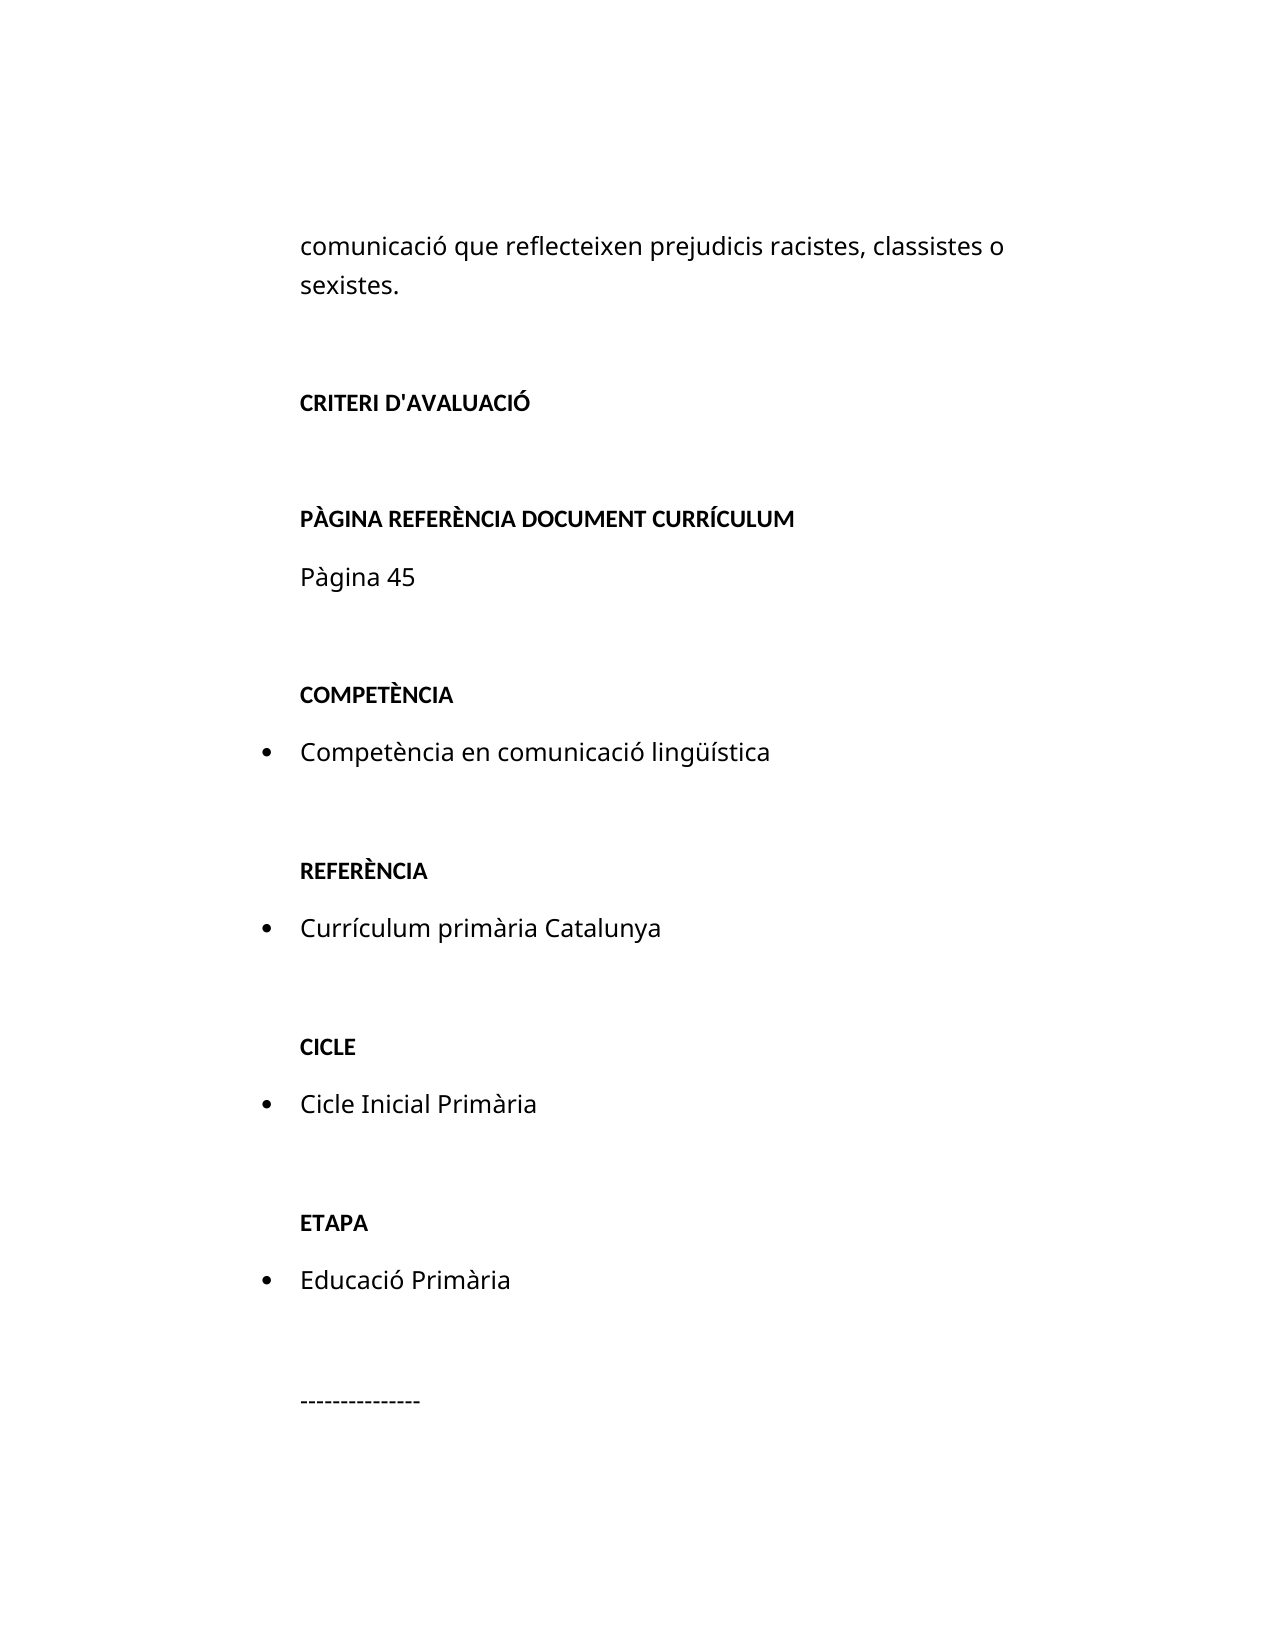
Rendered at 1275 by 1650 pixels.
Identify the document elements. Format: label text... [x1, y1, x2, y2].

subtitle CICLE [300, 1031, 1087, 1061]
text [300, 150, 1087, 302]
list Competència en comunicació lingüística [262, 735, 1087, 769]
list Currículum primària Catalunya [262, 911, 1087, 945]
text --------------- [300, 1382, 1087, 1417]
list Educació Primària [262, 1262, 1087, 1297]
subtitle CRITERI D'AVALUACIÓ [300, 387, 1087, 418]
subtitle ETAPA [300, 1207, 1087, 1237]
list Cicle Inicial Primària [262, 1087, 1087, 1121]
subtitle COMPETÈNCIA [300, 679, 1087, 710]
subtitle PÀGINA REFERÈNCIA DOCUMENT CURRÍCULUM [300, 503, 1087, 534]
text Pàgina 45 [300, 559, 1087, 593]
subtitle REFERÈNCIA [300, 855, 1087, 886]
